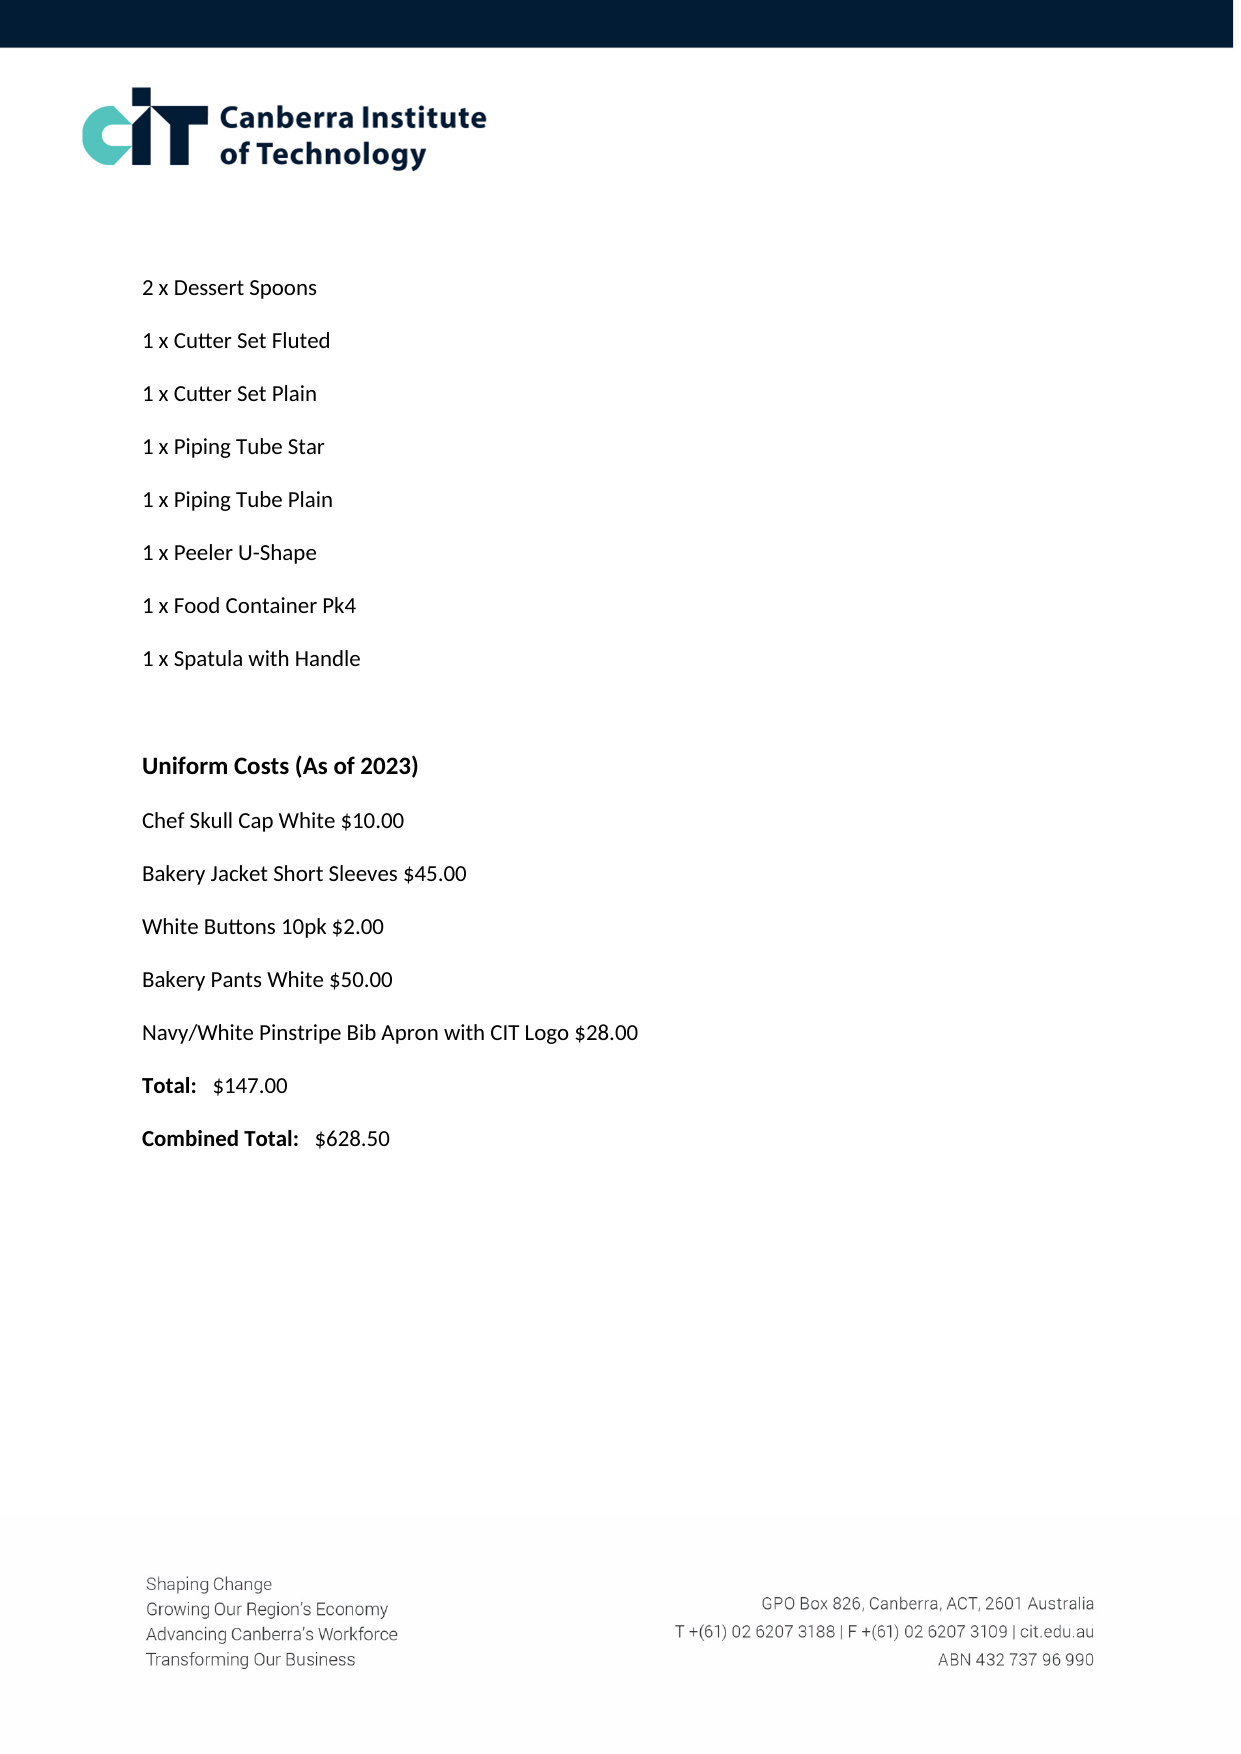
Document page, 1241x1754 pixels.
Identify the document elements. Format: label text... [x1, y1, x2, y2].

text 1 x Piping Tube Plain [142, 485, 1098, 513]
text Navy/White Pinstripe Bib Apron with CIT Logo $28.00 [142, 1018, 1098, 1046]
text 1 x Cutter Set Plain [142, 379, 1098, 407]
text Bakery Jacket Short Sleeves $45.00 [142, 859, 1098, 887]
text 2 x Dessert Spoons [142, 273, 1098, 301]
text Chef Skull Cap White $10.00 [142, 806, 1098, 834]
text Total: $147.00 [142, 1071, 1098, 1099]
picture [0, 0, 1234, 218]
text Uniform Costs (As of 2023) [142, 750, 1098, 781]
text 1 x Food Container Pk4 [142, 591, 1098, 619]
text White Buttons 10pk $2.00 [142, 912, 1098, 940]
text Combined Total: $628.50 [142, 1124, 1098, 1152]
text 1 x Peeler U-Shape [142, 538, 1098, 566]
text 1 x Spatula with Handle [142, 644, 1098, 672]
text Bakery Pants White $50.00 [142, 965, 1098, 993]
text 1 x Piping Tube Star [142, 432, 1098, 460]
picture [0, 1514, 1241, 1754]
text 1 x Cutter Set Fluted [142, 326, 1098, 354]
